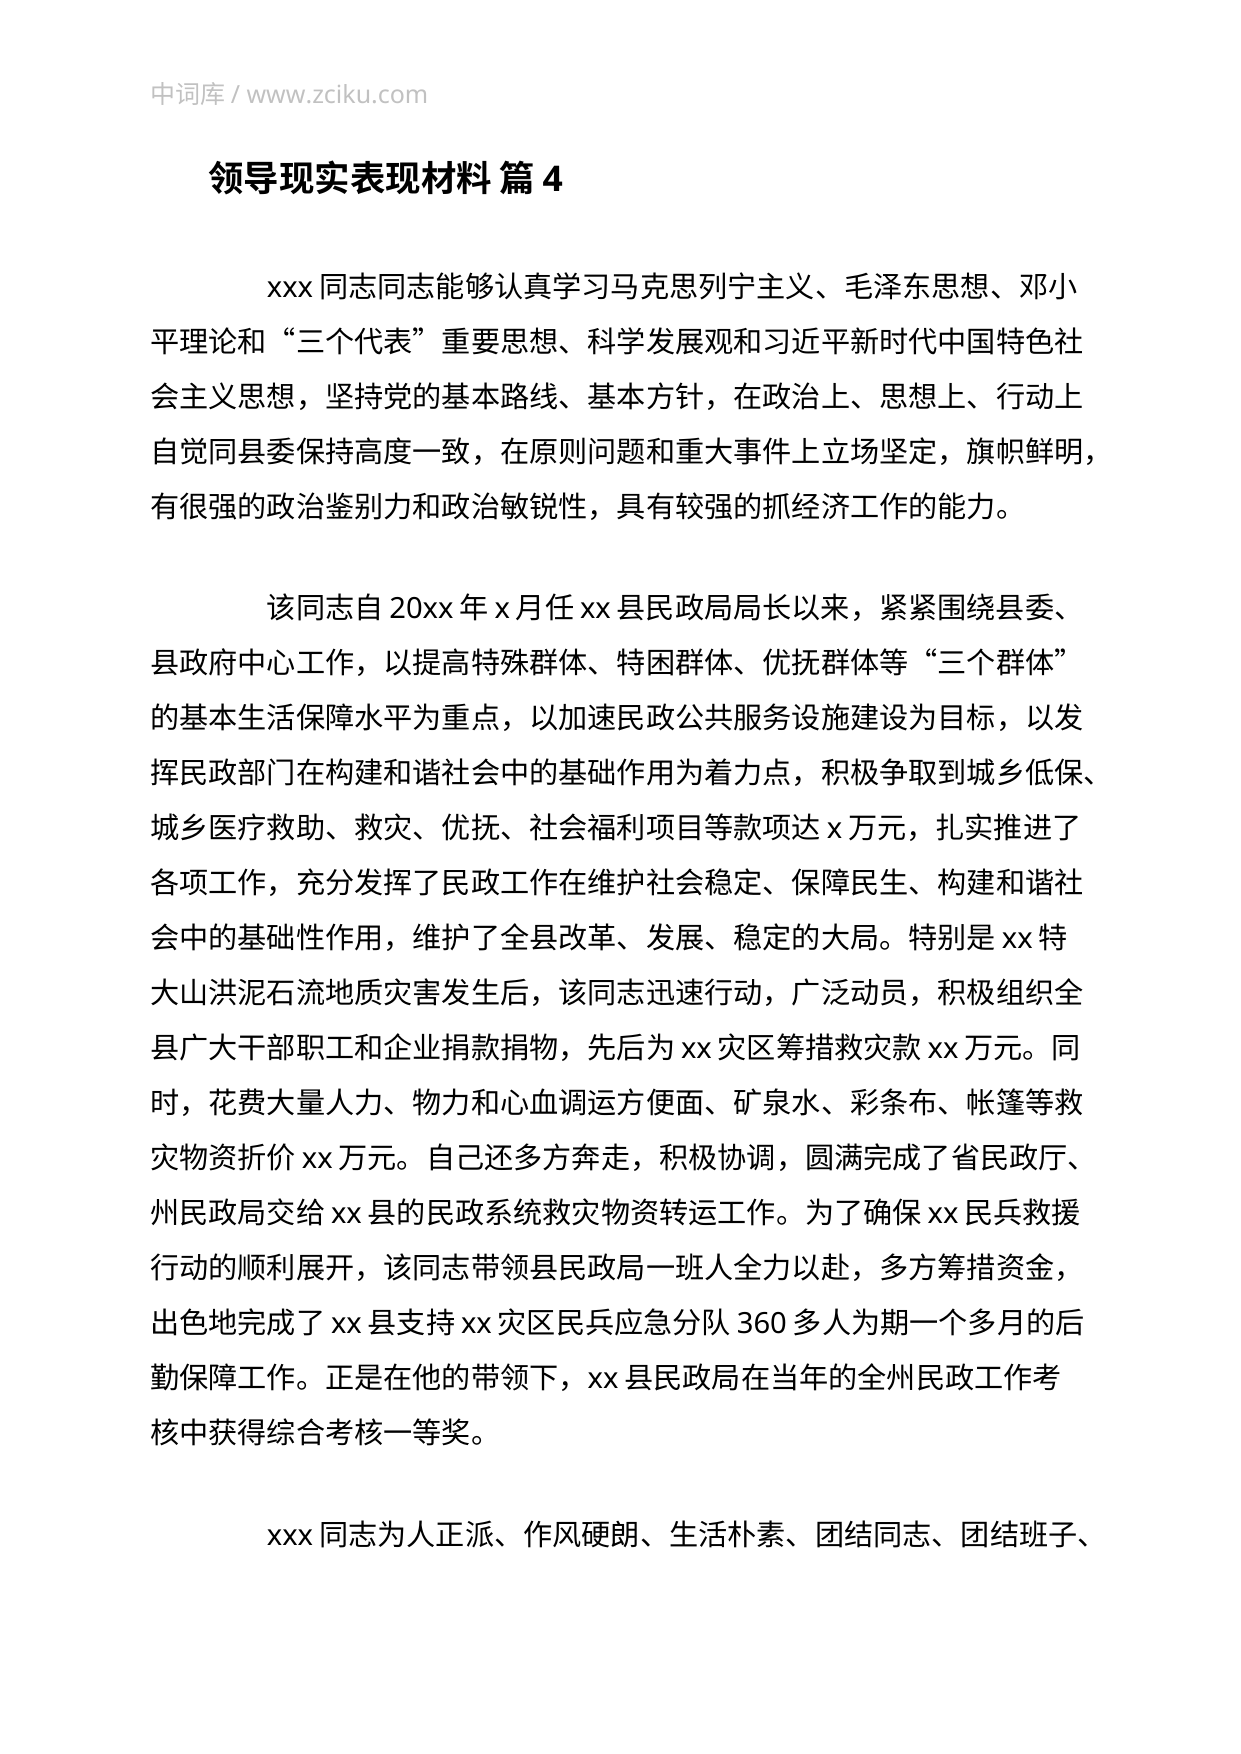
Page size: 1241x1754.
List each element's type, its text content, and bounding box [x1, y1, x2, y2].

text xxx同志同志能够认真学习马克思列宁主义、毛泽东思想、邓小平理论和“三个代表”重要思想、科学发展观和习近平新时代中国特色社会主义思想，坚持党的基本路线、基本方针，在政治上、思想上、行动上自觉同县委保持高度一致，在原则问题和重大事件上立场坚定，旗帜鲜明，有很强的政治鉴别力和政治敏锐性，具有较强的抓经济工作的能力。 [150, 263, 1090, 526]
text 领导现实表现材料 篇4 [150, 150, 1090, 201]
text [150, 1511, 1090, 1553]
text 该同志自20xx年x月任xx县民政局局长以来，紧紧围绕县委、县政府中心工作，以提高特殊群体、特困群体、优抚群体等“三个群体”的基本生活保障水平为重点，以加速民政公共服务设施建设为目标，以发挥民政部门在构建和谐社会中的基础作用为着力点，积极争取到城乡低保、城乡医疗救助、救灾、优抚、社会福利项目等款项达x万元，扎实推进了各项工作，充分发挥了民政工作在维护社会稳定、保障民生、构建和谐社会中的基础性作用，维护了全县改革、发展、稳定的大局。特别是xx特大山洪泥石流地质灾害发生后，该同志迅速行动，广泛动员，积极组织全县广大干部职工和企业捐款捐物，先后为xx灾区筹措救灾款xx万元。同时，花费大量人力、物力和心血调运方便面、矿泉水、彩条布、帐篷等救灾物资折价xx万元。自己还多方奔走，积极协调，圆满完成了省民政厅、州民政局交给xx县的民政系统救灾物资转运工作。为了确保xx民兵救援行动的顺利展开，该同志带领县民政局一班人全力以赴，多方筹措资金，出色地完成了xx县支持xx灾区民兵应急分队360多人为期一个多月的后勤保障工作。正是在他的带领下，xx县民政局在当年的全州民政工作考核中获得综合考核一等奖。 [150, 585, 1090, 1452]
